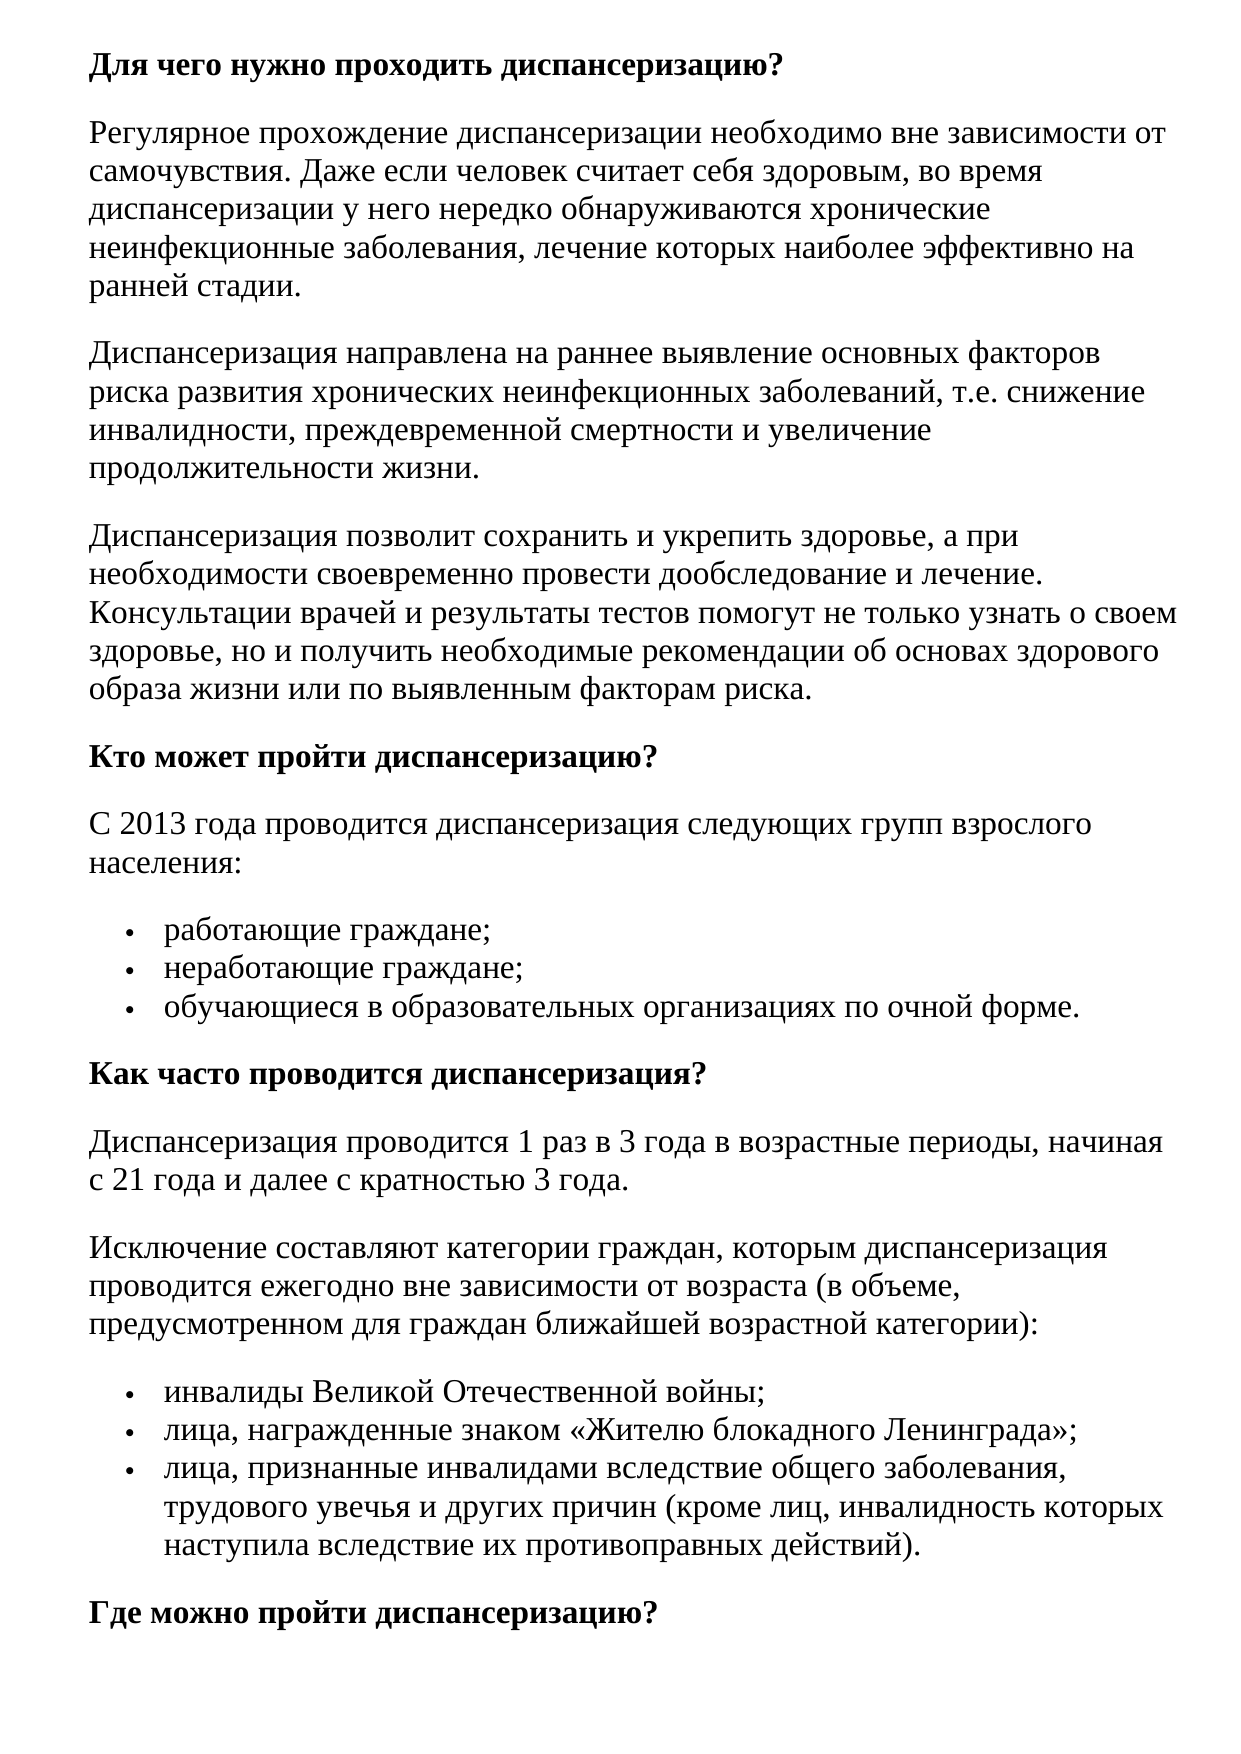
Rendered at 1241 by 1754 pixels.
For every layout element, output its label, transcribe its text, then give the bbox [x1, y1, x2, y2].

text Где можно пройти диспансеризацию? [89, 1592, 1181, 1630]
list неработающие граждане; [126, 948, 1181, 986]
text Диспансеризация направлена на раннее выявление основных факторов риска развития хронических неинфекционных заболеваний, т.е. снижение инвалидности, преждевременной смертности и увеличение продолжительности жизни. [89, 333, 1181, 486]
text Кто может пройти диспансеризацию? [89, 736, 1181, 774]
list лица, признанные инвалидами вследствие общего заболевания, трудового увечья и других причин (кроме лиц, инвалидность которых наступила вследствие их противоправных действий). [126, 1448, 1181, 1563]
list обучающиеся в образовательных организациях по очной форме. [126, 986, 1181, 1024]
list лица, награжденные знаком «Жителю блокадного Ленинграда»; [126, 1409, 1181, 1448]
text Как часто проводится диспансеризация? [89, 1053, 1181, 1092]
text Для чего нужно проходить диспансеризацию? [89, 44, 1181, 83]
text С 2013 года проводится диспансеризация следующих групп взрослого населения: [89, 803, 1181, 880]
text Диспансеризация позволит сохранить и укрепить здоровье, а при необходимости своевременно провести дообследование и лечение. Консультации врачей и результаты тестов помогут не только узнать о своем здоровье, но и получить необходимые рекомендации об основах здорового образа жизни или по выявленным факторам риска. [89, 515, 1181, 707]
text Исключение составляют категории граждан, которым диспансеризация проводится ежегодно вне зависимости от возраста (в объеме, предусмотренном для граждан ближайшей возрастной категории): [89, 1227, 1181, 1342]
text Диспансеризация проводится 1 раз в 3 года в возрастные периоды, начиная с 21 года и далее с кратностью 3 года. [89, 1121, 1181, 1198]
list работающие граждане; [126, 909, 1181, 948]
list инвалиды Великой Отечественной войны; [126, 1371, 1181, 1409]
text Регулярное прохождение диспансеризации необходимо вне зависимости от самочувствия. Даже если человек считает себя здоровым, во время диспансеризации у него нередко обнаруживаются хронические неинфекционные заболевания, лечение которых наиболее эффективно на ранней стадии. [89, 112, 1181, 303]
